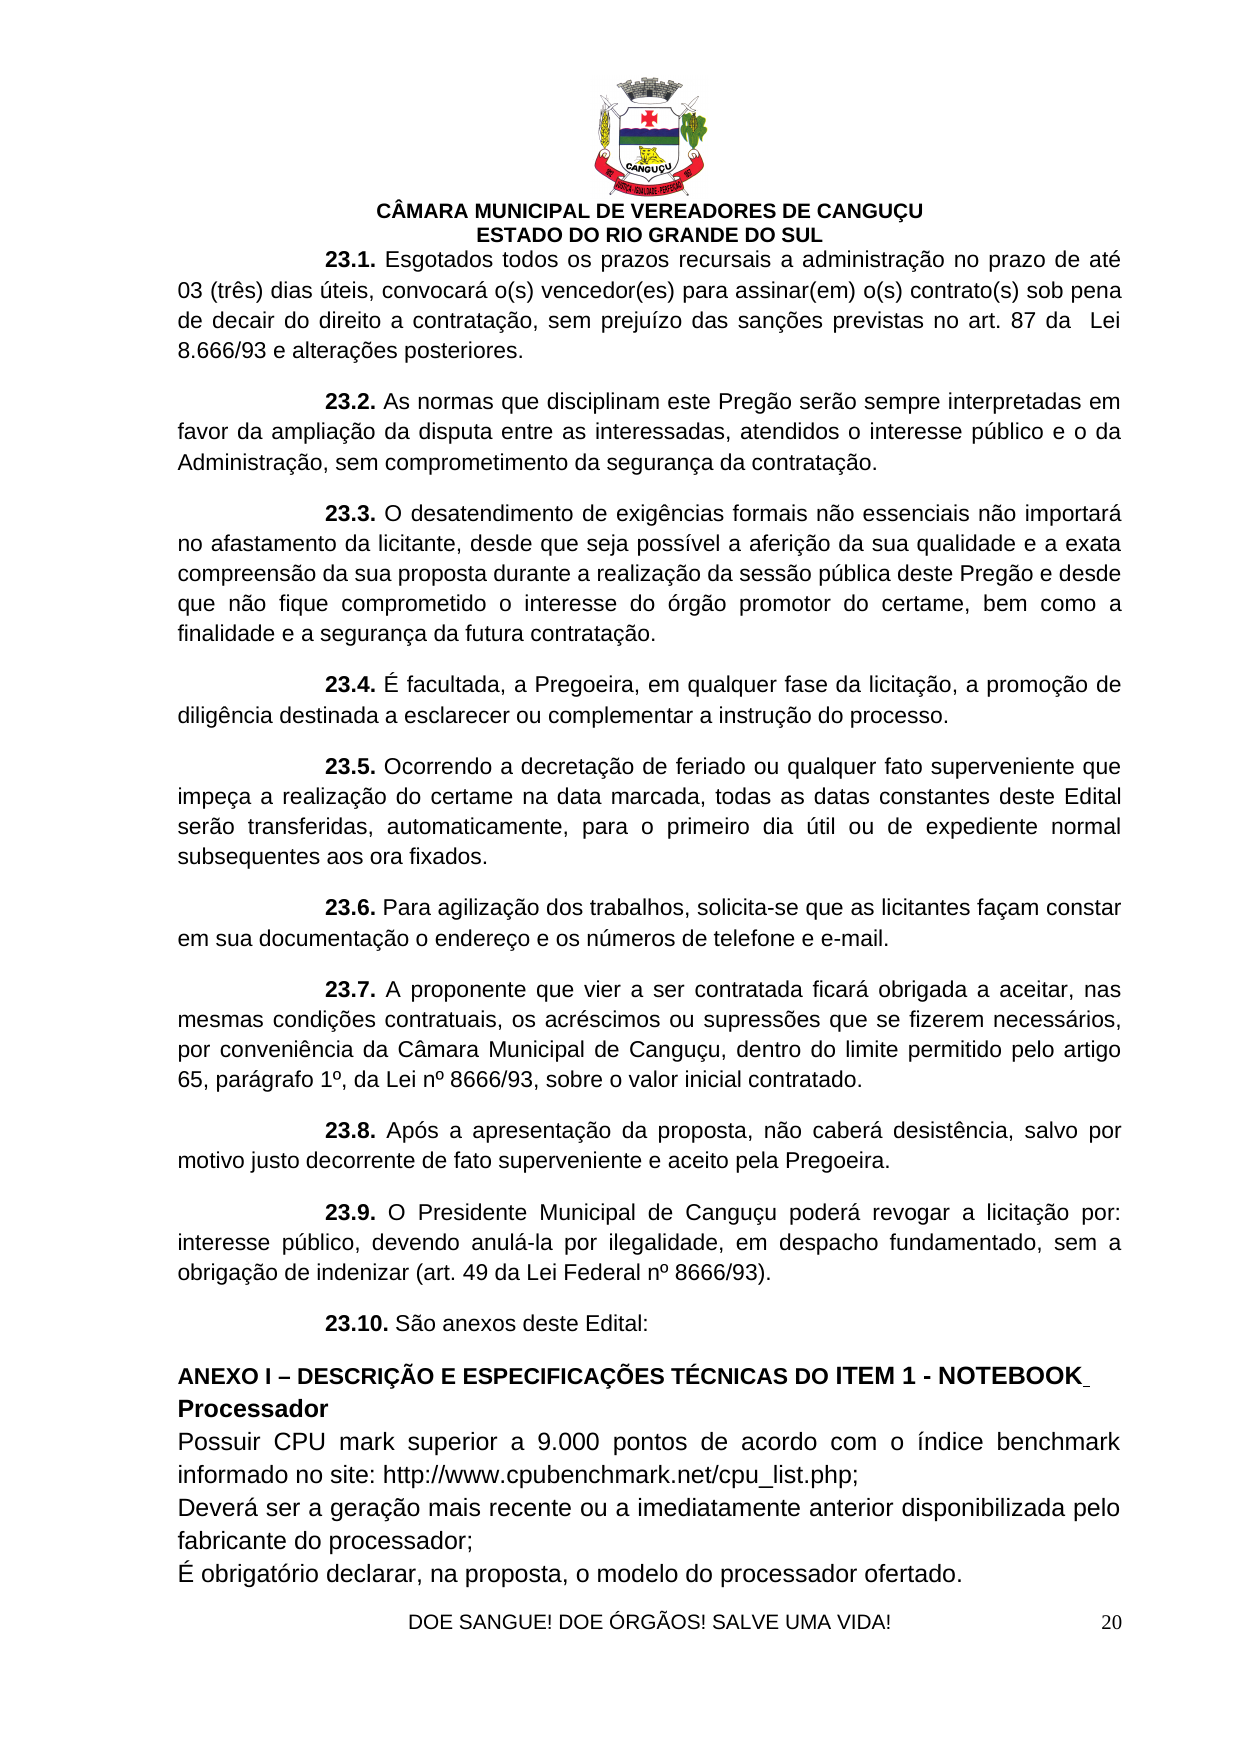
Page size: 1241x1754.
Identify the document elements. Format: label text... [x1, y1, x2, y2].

text 23.6. Para agilização dos trabalhos, solicita-se que as licitantes façam constar em sua documentação o endereço e os números de telefone e e-mail. [177, 894, 1122, 951]
text É obrigatório declarar, na proposta, o modelo do processador ofertado. [177, 1559, 1122, 1588]
text Processador [177, 1394, 1122, 1423]
text 23.7. A proponente que vier a ser contratada ficará obrigada a aceitar, nas mesmas condições contratuais, os acréscimos ou supressões que se fizerem necessários, por conveniência da Câmara Municipal de Canguçu, dentro do limite permitido pelo artigo 65, parágrafo 1º, da Lei nº 8666/93, sobre o valor inicial contratado. [177, 976, 1122, 1092]
text ANEXO I – DESCRIÇÃO E ESPECIFICAÇÕES TÉCNICAS DO ITEM 1 - NOTEBOOK [177, 1361, 1122, 1390]
text Deverá ser a geração mais recente ou a imediatamente anterior disponibilizada pelo fabricante do processador; [177, 1493, 1122, 1555]
text 23.8. Após a apresentação da proposta, não caberá desistência, salvo por motivo justo decorrente de fato superveniente e aceito pela Pregoeira. [177, 1117, 1122, 1174]
text 23.2. As normas que disciplinam este Pregão serão sempre interpretadas em favor da ampliação da disputa entre as interessadas, atendidos o interesse público e o da Administração, sem comprometimento da segurança da contratação. [177, 388, 1122, 475]
text 23.5. Ocorrendo a decretação de feriado ou qualquer fato superveniente que impeça a realização do certame na data marcada, todas as datas constantes deste Edital serão transferidas, automaticamente, para o primeiro dia útil ou de expediente normal subsequentes aos ora fixados. [177, 753, 1122, 869]
text 23.10. São anexos deste Edital: [177, 1310, 1122, 1336]
text 23.4. É facultada, a Pregoeira, em qualquer fase da licitação, a promoção de diligência destinada a esclarecer ou complementar a instrução do processo. [177, 671, 1122, 728]
text 23.9. O Presidente Municipal de Canguçu poderá revogar a licitação por: interesse público, devendo anulá-la por ilegalidade, em despacho fundamentado, sem a obrigação de indenizar (art. 49 da Lei Federal nº 8666/93). [177, 1198, 1122, 1285]
text Possuir CPU mark superior a 9.000 pontos de acordo com o índice benchmark informado no site: http://www.cpubenchmark.net/cpu_list.php; [177, 1427, 1122, 1489]
text 23.1. Esgotados todos os prazos recursais a administração no prazo de até 03 (três) dias úteis, convocará o(s) vencedor(es) para assinar(em) o(s) contrato(s) sob pena de decair do direito a contratação, sem prejuízo das sanções previstas no art. 87 da Lei 8.666/93 e alterações posteriores. [177, 246, 1122, 363]
picture [590, 75, 709, 199]
text 23.3. O desatendimento de exigências formais não essenciais não importará no afastamento da licitante, desde que seja possível a aferição da sua qualidade e a exata compreensão da sua proposta durante a realização da sessão pública deste Pregão e desde que não fique comprometido o interesse do órgão promotor do certame, bem como a finalidade e a segurança da futura contratação. [177, 499, 1122, 647]
